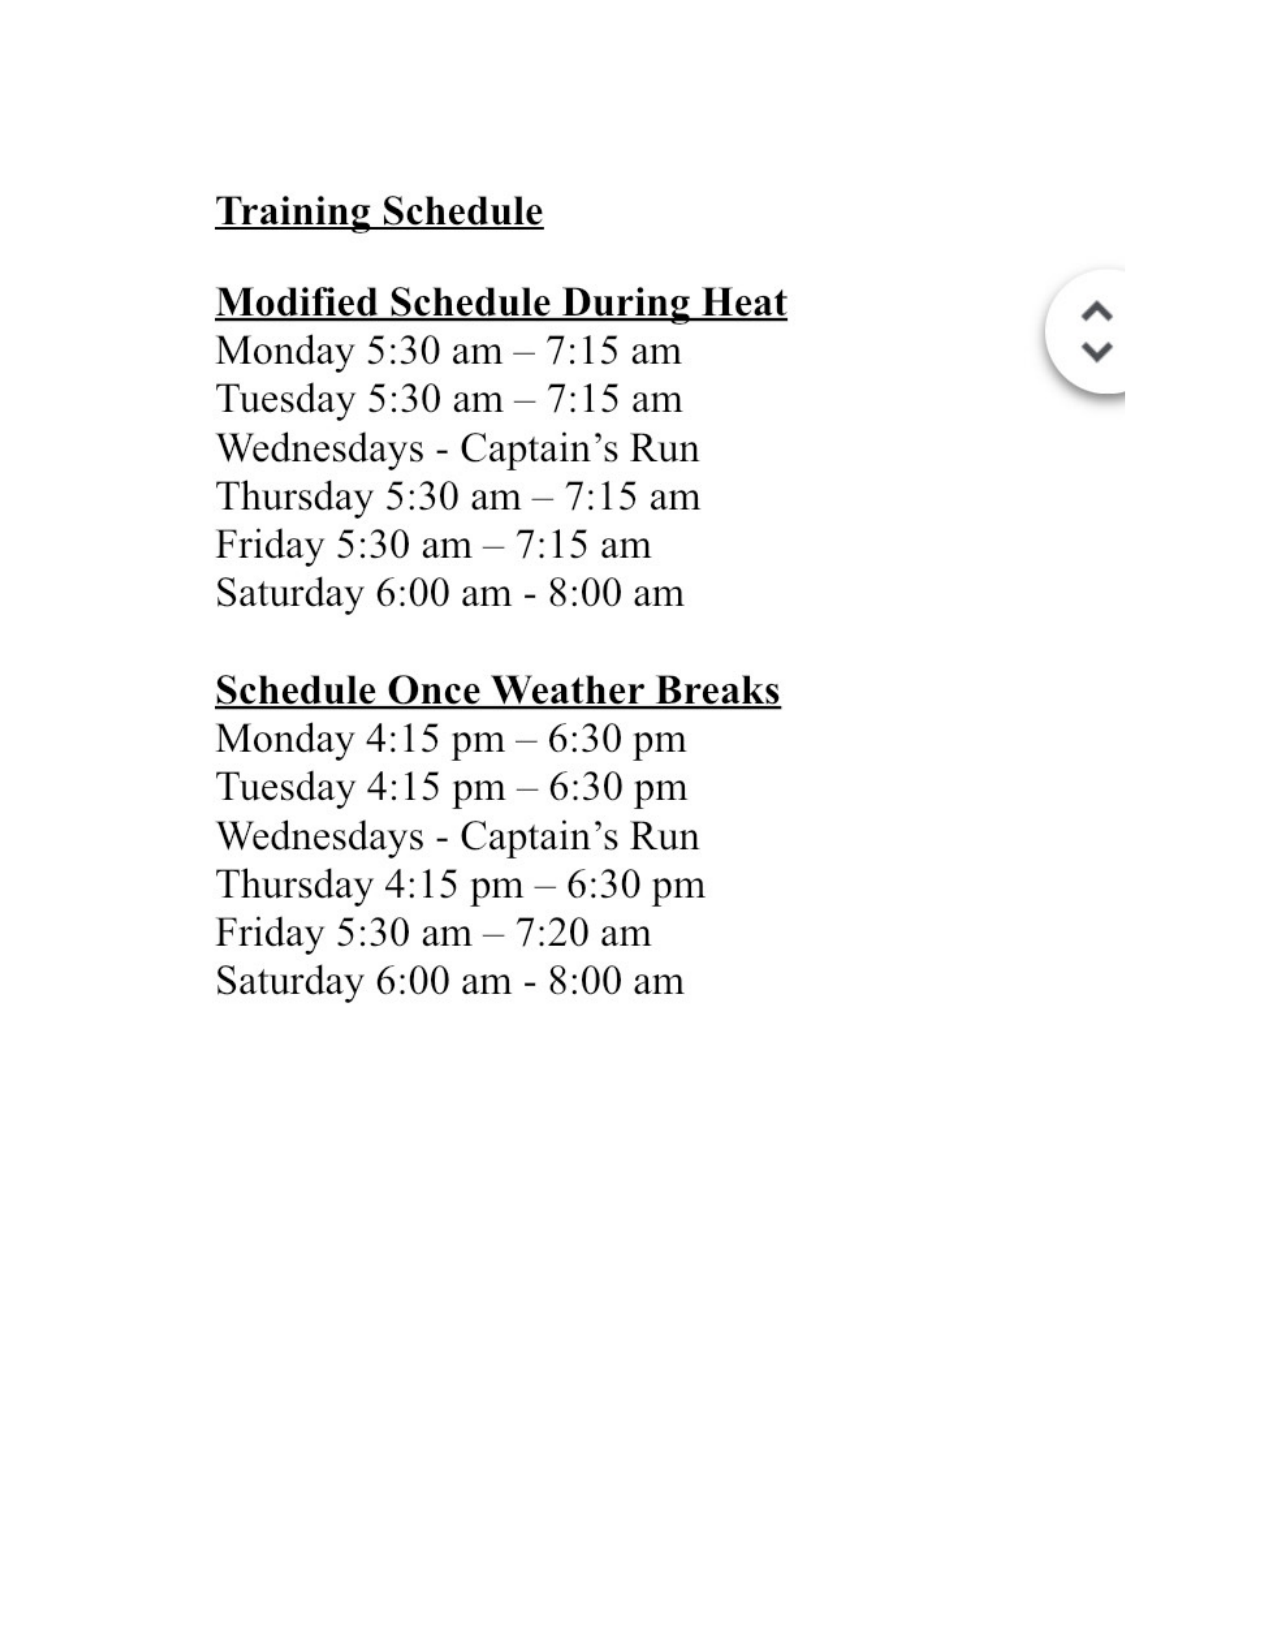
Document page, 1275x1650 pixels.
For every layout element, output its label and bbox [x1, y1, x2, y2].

picture [150, 150, 1125, 1037]
